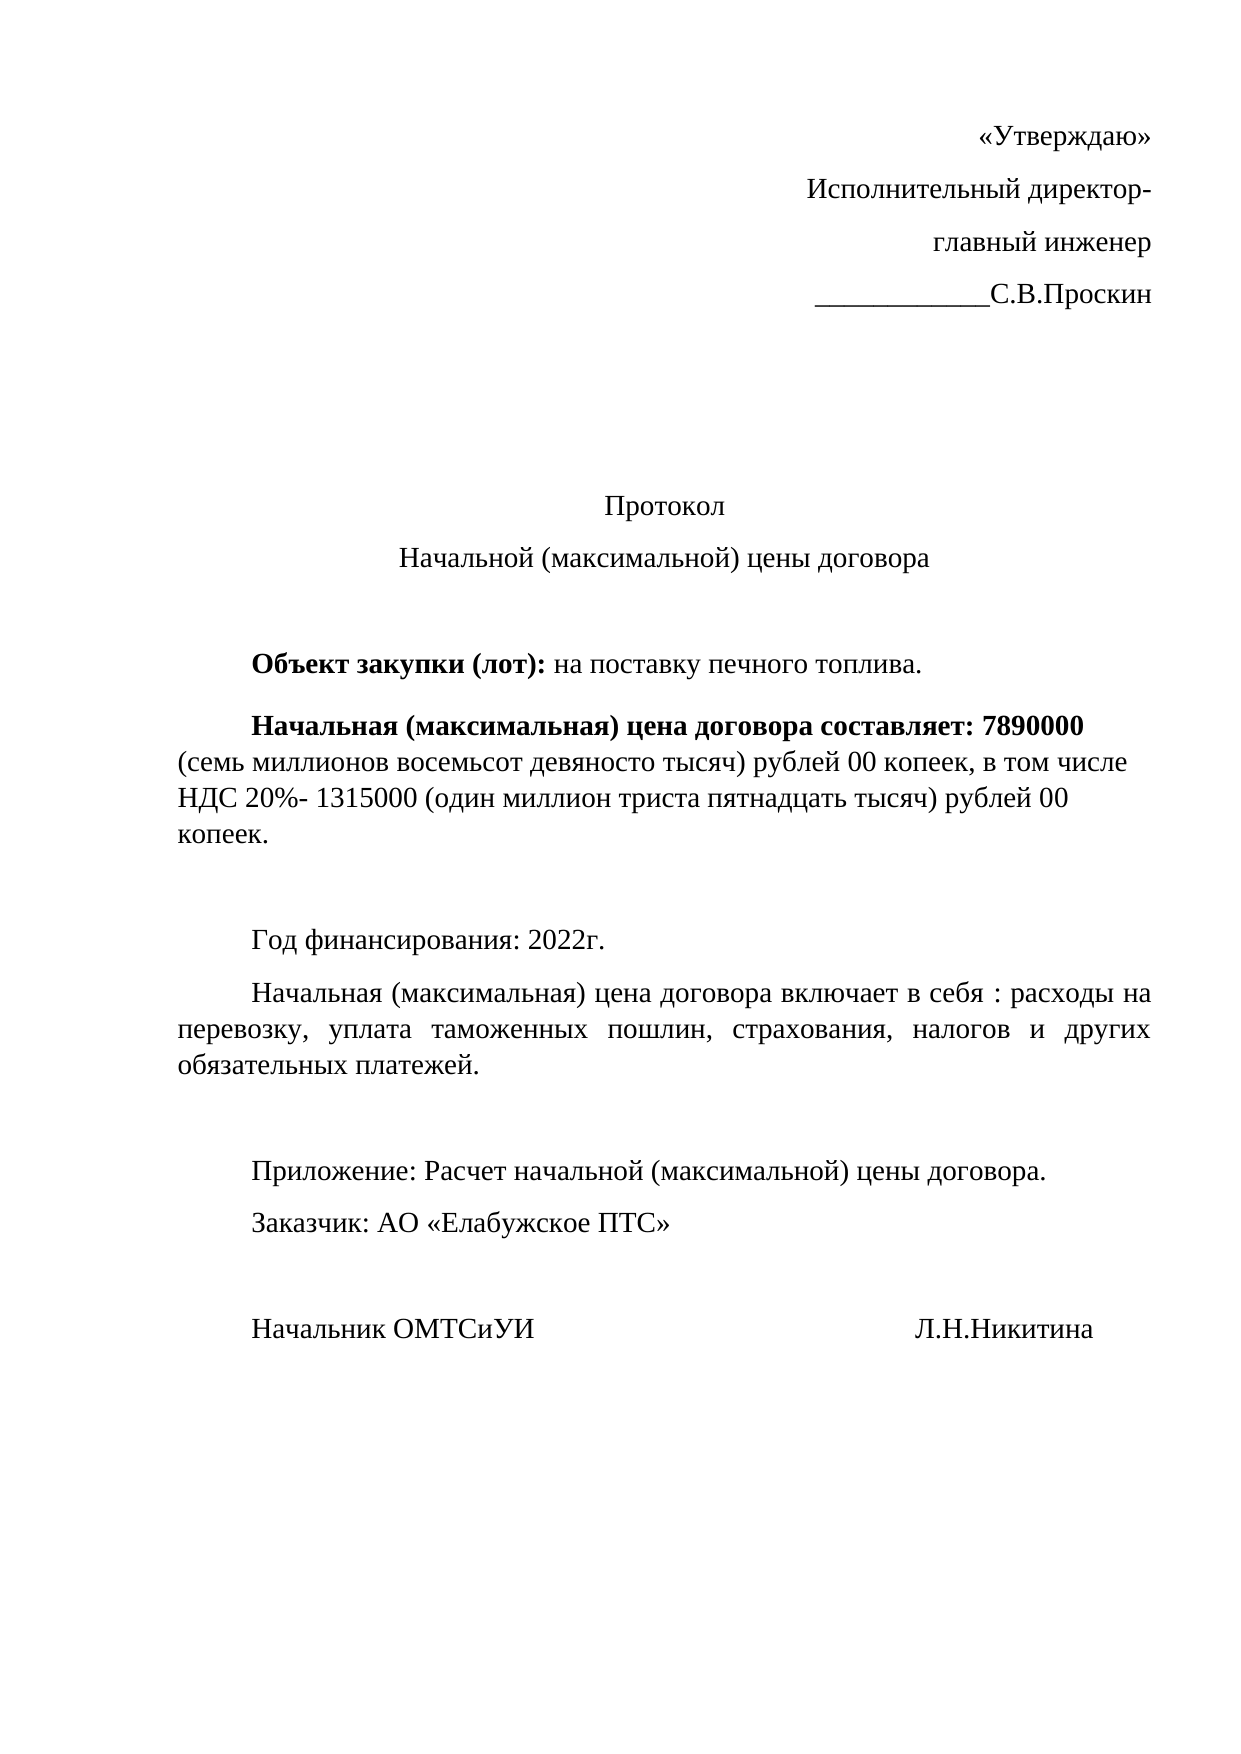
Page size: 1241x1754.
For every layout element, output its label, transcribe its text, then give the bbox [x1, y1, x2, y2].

text Приложение: Расчет начальной (максимальной) цены договора. [177, 1153, 1152, 1186]
text Протокол [177, 488, 1152, 521]
text Начальная (максимальная) цена договора включает в себя : расходы на перевозку, уплата таможенных пошлин, страхования, налогов и других обязательных платежей. [177, 975, 1152, 1081]
text главный инженер [177, 224, 1152, 257]
text Заказчик: АО «Елабужское ПТС» [177, 1205, 1152, 1239]
text ____________С.В.Проскин [177, 277, 1152, 310]
text Начальник ОМТСиУИ Л.Н.Никитина [177, 1311, 1152, 1344]
text Начальная (максимальная) цена договора составляет: 7890000 (семь миллионов восемьсот девяносто тысяч) рублей 00 копеек, в том числе НДС 20%- 1315000 (один миллион триста пятнадцать тысяч) рублей 00 копеек. [177, 708, 1152, 850]
text «Утверждаю» [177, 118, 1152, 152]
text Исполнительный директор- [177, 171, 1152, 204]
text Объект закупки (лот): на поставку печного топлива. [177, 646, 1152, 680]
text Начальной (максимальной) цены договора [177, 541, 1152, 574]
text Год финансирования: 2022г. [177, 922, 1152, 955]
